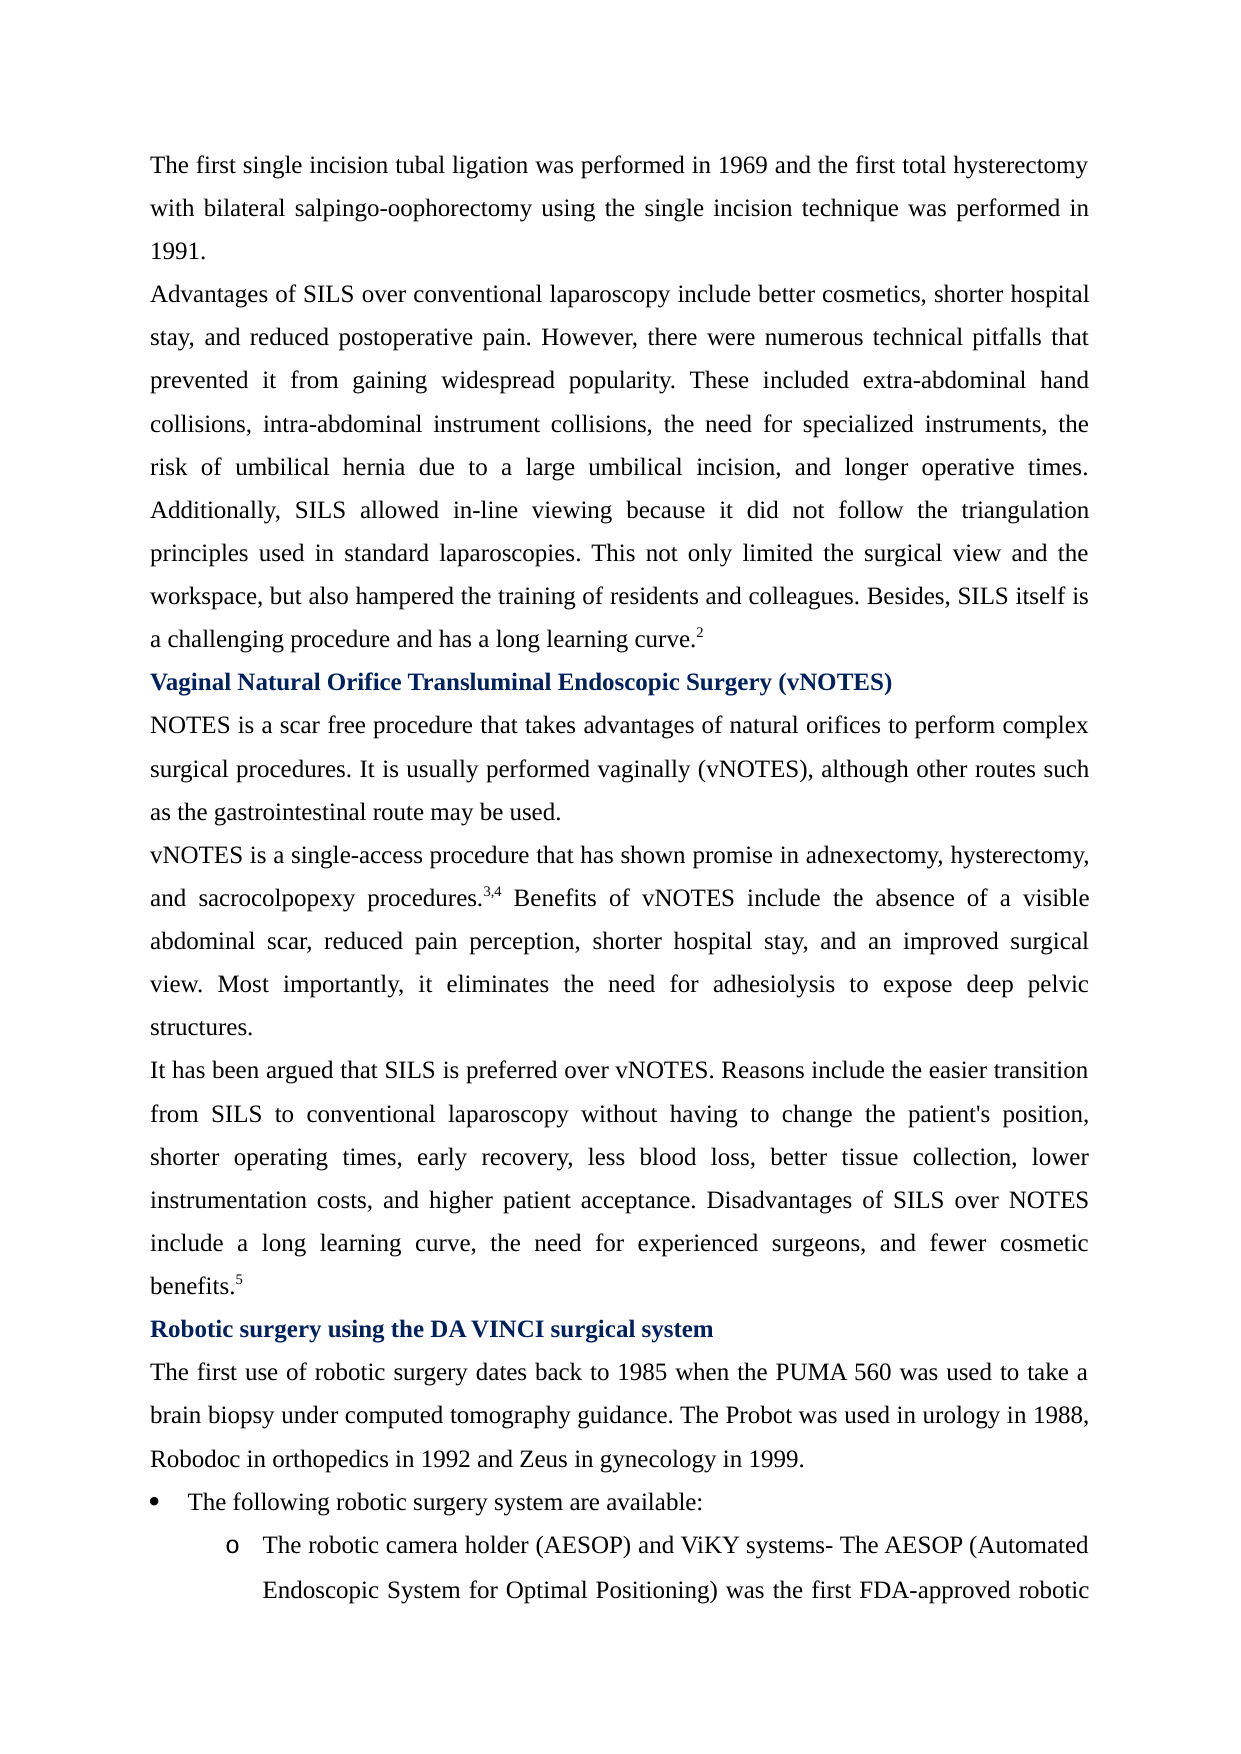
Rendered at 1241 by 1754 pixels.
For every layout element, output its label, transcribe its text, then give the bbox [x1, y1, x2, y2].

list The following robotic surgery system are available: [150, 1487, 1090, 1516]
text NOTES is a scar free procedure that takes advantages of natural orifices to perform complex surgical procedures. It is usually performed vaginally (vNOTES), although other routes such as the gastrointestinal route may be used. [150, 711, 1090, 826]
text The first single incision tubal ligation was performed in 1969 and the first total hysterectomy with bilateral salpingo-oophorectomy using the single incision technique was performed in 1991. [150, 150, 1090, 265]
text Robotic surgery using the DA VINCI surgical system [150, 1314, 1090, 1343]
text Advantages of SILS over conventional laparoscopy include better cosmetics, shorter hospital stay, and reduced postoperative pain. However, there were numerous technical pitfalls that prevented it from gaining widespread popularity. These included extra-abdominal hand collisions, intra-abdominal instrument collisions, the need for specialized instruments, the risk of umbilical hernia due to a large umbilical incision, and longer operative times. Additionally, SILS allowed in-line viewing because it did not follow the triangulation principles used in standard laparoscopies. This not only limited the surgical view and the workspace, but also hampered the training of residents and colleagues. Besides, SILS itself is a challenging procedure and has a long learning curve.2 [150, 279, 1090, 653]
text Vaginal Natural Orifice Transluminal Endoscopic Surgery (vNOTES) [150, 667, 1090, 696]
text vNOTES is a single-access procedure that has shown promise in adnexectomy, hysterectomy, and sacrocolpopexy procedures.3,4 Benefits of vNOTES include the absence of a visible abdominal scar, reduced pain perception, shorter hospital stay, and an improved surgical view. Most importantly, it eliminates the need for adhesiolysis to expose deep pelvic structures. [150, 840, 1090, 1041]
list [225, 1530, 1090, 1604]
text The first use of robotic surgery dates back to 1985 when the PUMA 560 was used to take a brain biopsy under computed tomography guidance. The Probot was used in urology in 1988, Robodoc in orthopedics in 1992 and Zeus in gynecology in 1999. [150, 1357, 1090, 1472]
text It has been argued that SILS is preferred over vNOTES. Reasons include the easier transition from SILS to conventional laparoscopy without having to change the patient's position, shorter operating times, early recovery, less blood loss, better tissue collection, lower instrumentation costs, and higher patient acceptance. Disadvantages of SILS over NOTES include a long learning curve, the need for experienced surgeons, and fewer cosmetic benefits.5 [150, 1056, 1090, 1300]
